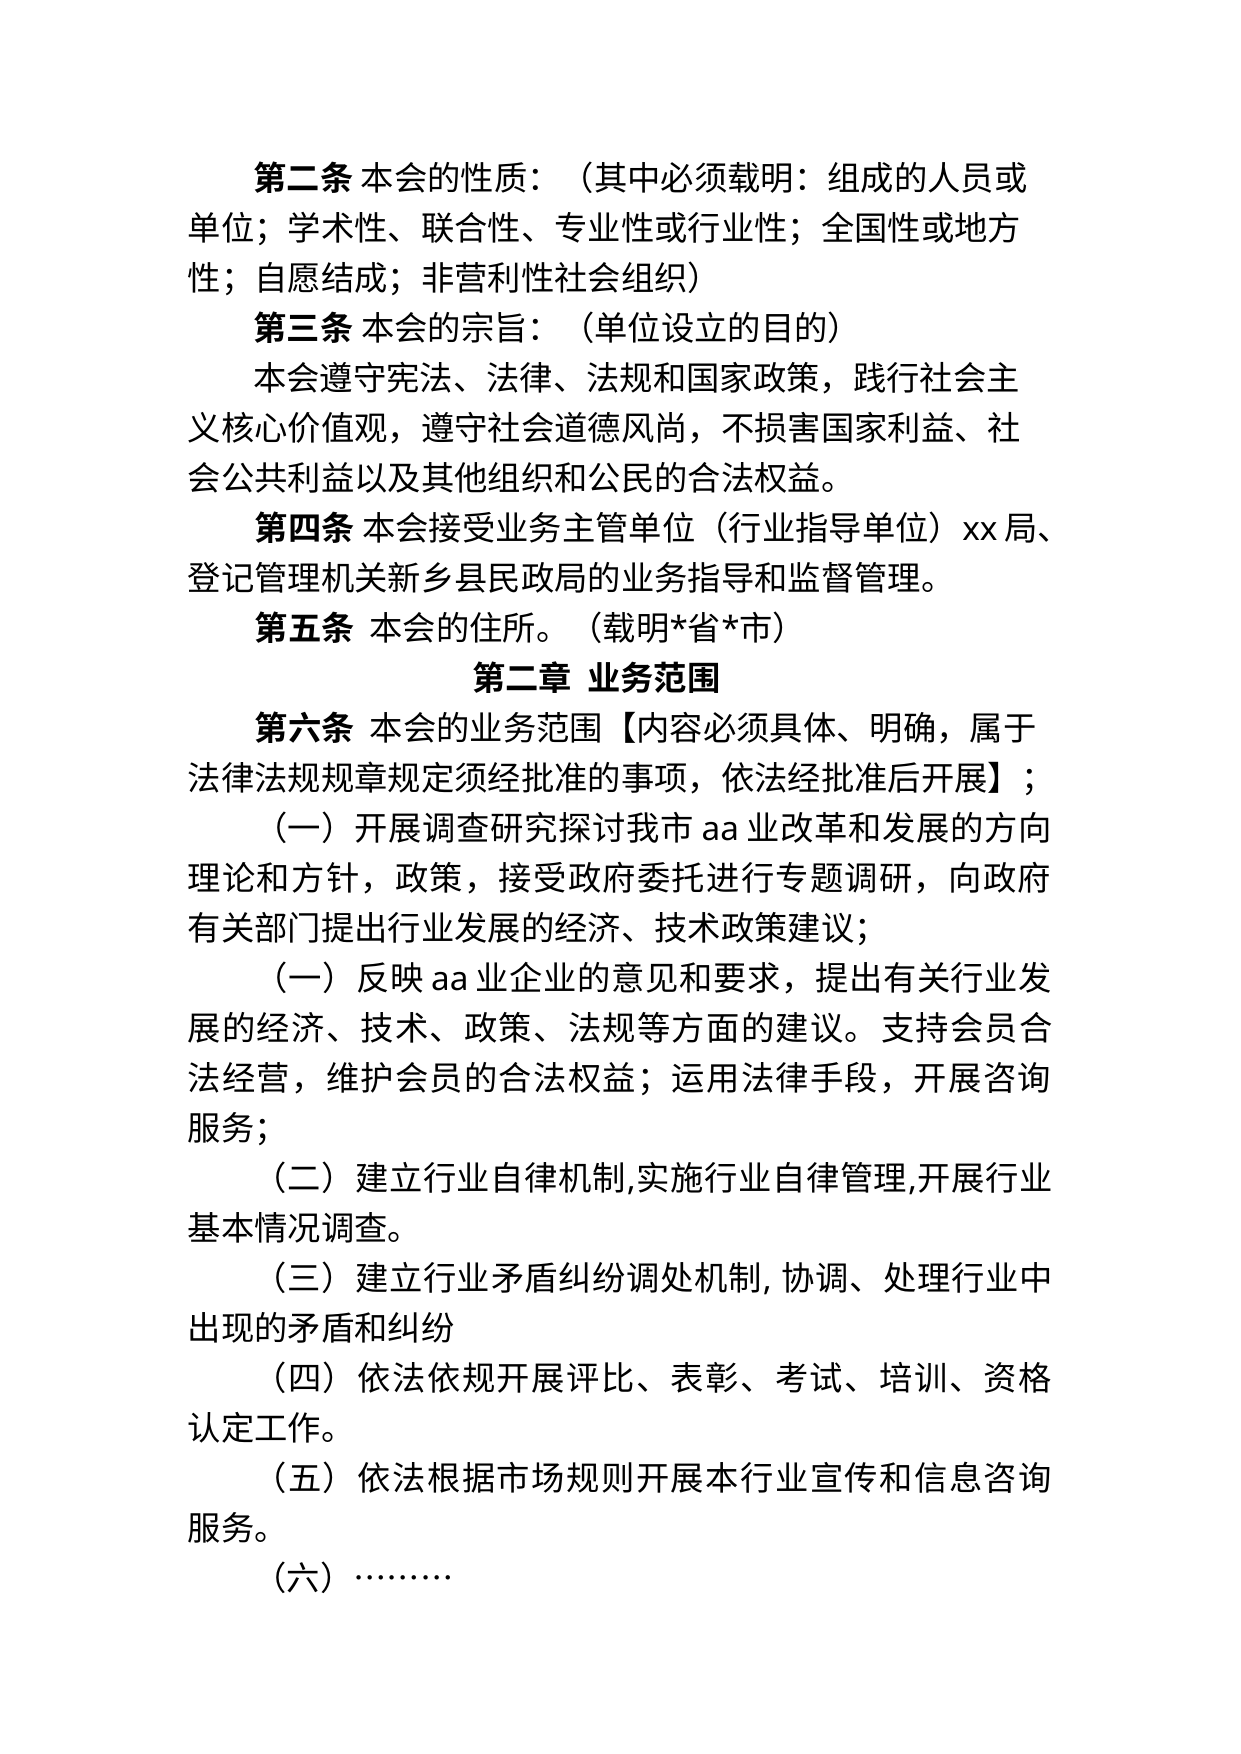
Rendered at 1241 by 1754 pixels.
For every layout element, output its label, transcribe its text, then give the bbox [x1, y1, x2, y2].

text 第六条 本会的业务范围【内容必须具体、明确，属于法律法规规章规定须经批准的事项，依法经批准后开展】； [187, 700, 1053, 800]
text （四）依法依规开展评比、表彰、考试、培训、资格认定工作。 [187, 1350, 1053, 1450]
text （五）依法根据市场规则开展本行业宣传和信息咨询服务。 [187, 1450, 1053, 1550]
text 第四条 本会接受业务主管单位（行业指导单位）xx局、登记管理机关新乡县民政局的业务指导和监督管理。 [187, 500, 1053, 600]
text 第五条 本会的住所。（载明*省*市） [187, 600, 1053, 650]
text 本会遵守宪法、法律、法规和国家政策，践行社会主义核心价值观，遵守社会道德风尚，不损害国家利益、社会公共利益以及其他组织和公民的合法权益。 [187, 350, 1053, 500]
text （六）……… [187, 1550, 1053, 1600]
text （三）建立行业矛盾纠纷调处机制, 协调、处理行业中出现的矛盾和纠纷 [187, 1250, 1053, 1350]
text 第二条 本会的性质：（其中必须载明：组成的人员或单位；学术性、联合性、专业性或行业性；全国性或地方性；自愿结成；非营利性社会组织） [187, 150, 1053, 300]
list 开展调查研究探讨我市aa业改革和发展的方向、理论和方针，政策，接受政府委托进行专题调研，向政府有关部门提出行业发展的经济、技术政策建议； [187, 800, 1053, 950]
text （一）反映aa业企业的意见和要求，提出有关行业发展的经济、技术、政策、法规等方面的建议。支持会员合法经营，维护会员的合法权益；运用法律手段，开展咨询服务； [187, 950, 1053, 1150]
text （二）建立行业自律机制,实施行业自律管理,开展行业基本情况调查。 [187, 1150, 1053, 1250]
text 第三条 本会的宗旨：（单位设立的目的） [187, 300, 1053, 350]
text 第二章 业务范围 [187, 650, 1053, 700]
